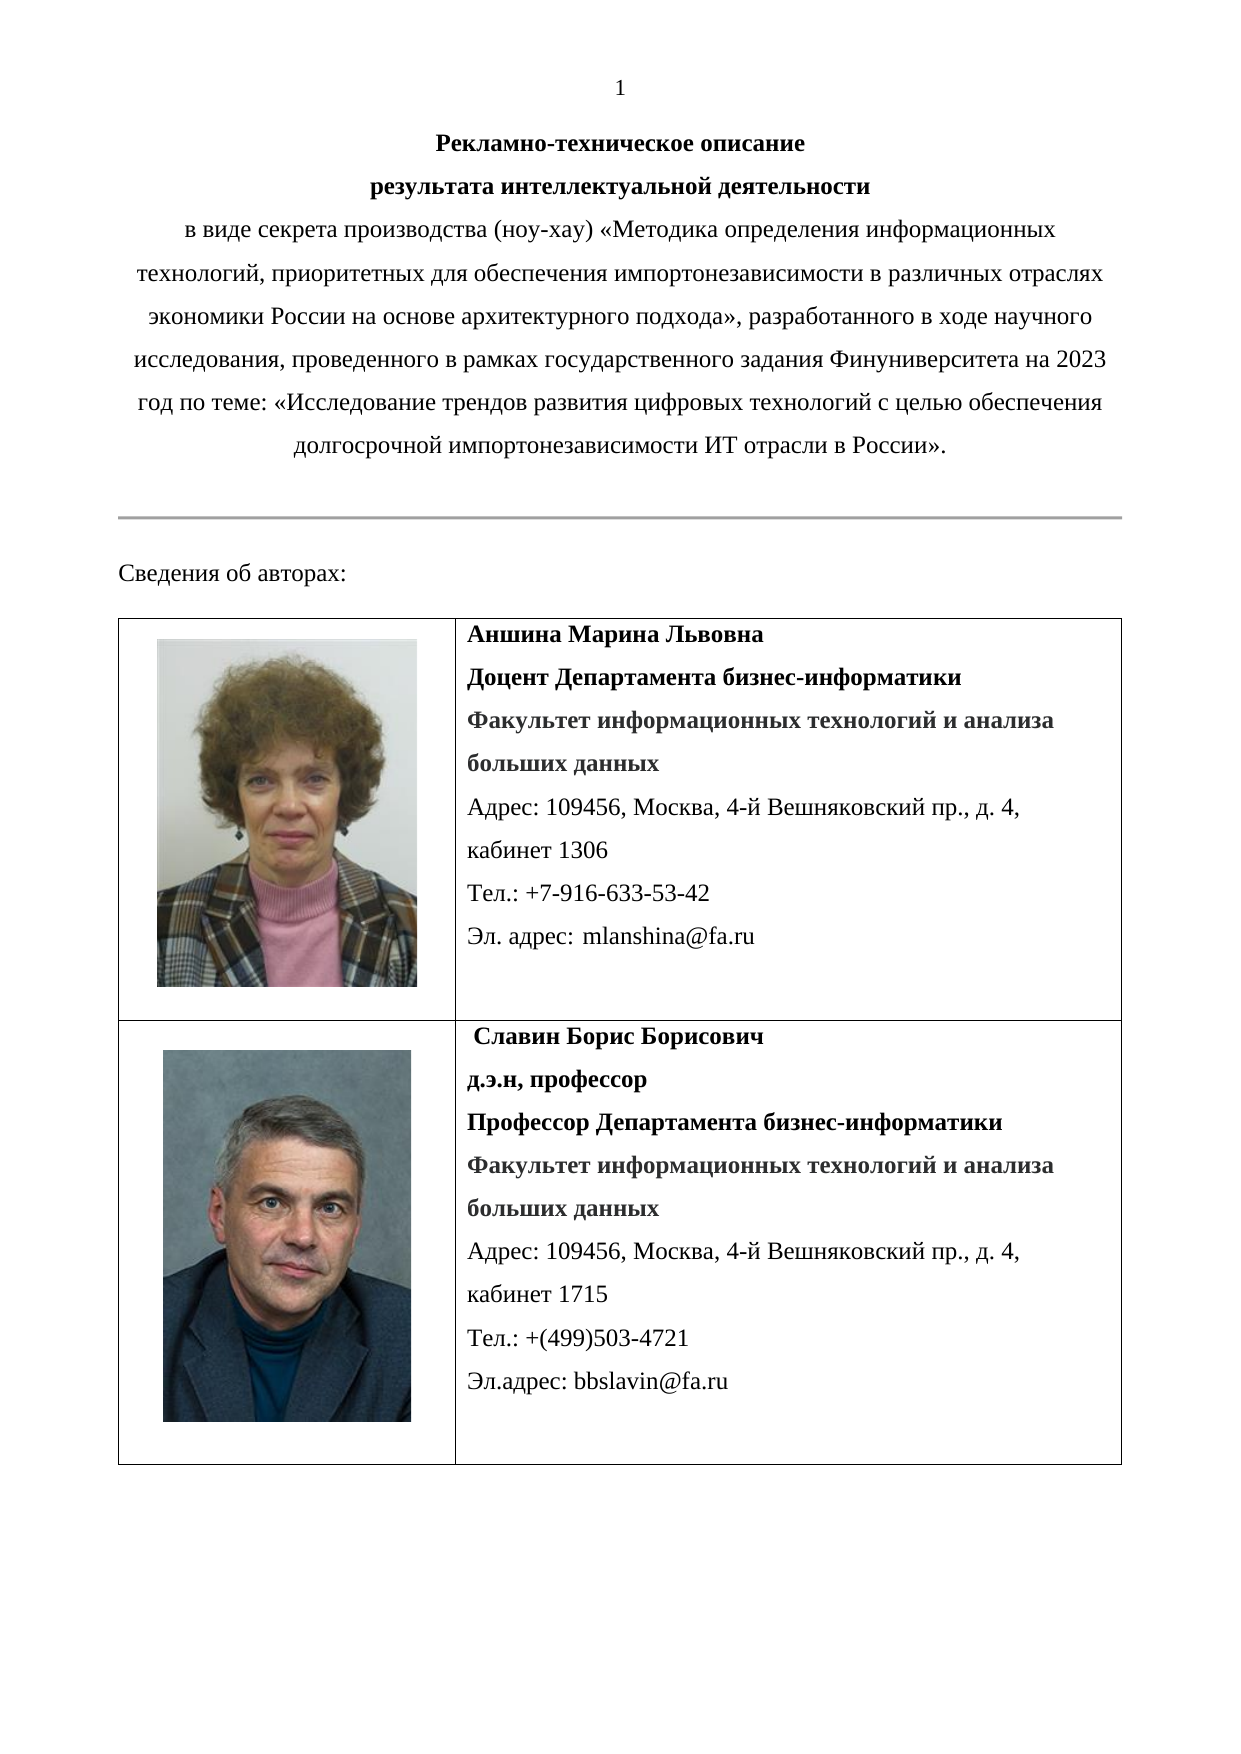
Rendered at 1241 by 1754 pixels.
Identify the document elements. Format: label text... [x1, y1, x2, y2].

text Сведения об авторах: [118, 558, 1122, 587]
text Рекламно-техническое описание [118, 128, 1122, 157]
text в виде секрета производства (ноу-хау) «Методика определения информационных технологий, приоритетных для обеспечения импортонезависимости в различных отраслях экономики России на основе архитектурного подхода», разработанного в ходе научного исследования, проведенного в рамках государственного задания Финуниверситета на 2023 год по теме: «Исследование трендов развития цифровых технологий с целью обеспечения долгосрочной импортонезависимости ИТ отрасли в России». [118, 214, 1122, 459]
picture [157, 639, 418, 987]
picture [163, 1050, 412, 1422]
table_cell [119, 1021, 455, 1464]
table_header [119, 619, 455, 1020]
table_cell Славин Борис Борисович д.э.н, профессор Профессор Департамента бизнес-информатики Факультет информационных технологий и анализа больших данных Адрес: 109456, Москва, 4-й Вешняковский пр., д. 4, кабинет 1715 Тел.: +(499)503-4721 Эл.адрес: bbslavin@fa.ru [456, 1021, 1121, 1464]
text результата интеллектуальной деятельности [118, 171, 1122, 200]
table_header Аншина Марина Львовна Доцент Департамента бизнес-информатики Факультет информационных технологий и анализа больших данных Адрес: 109456, Москва, 4-й Вешняковский пр., д. 4, кабинет 1306 Тел.: +7-916-633-53-42 Эл. адрес: mlanshina@fa.ru [456, 619, 1121, 1020]
